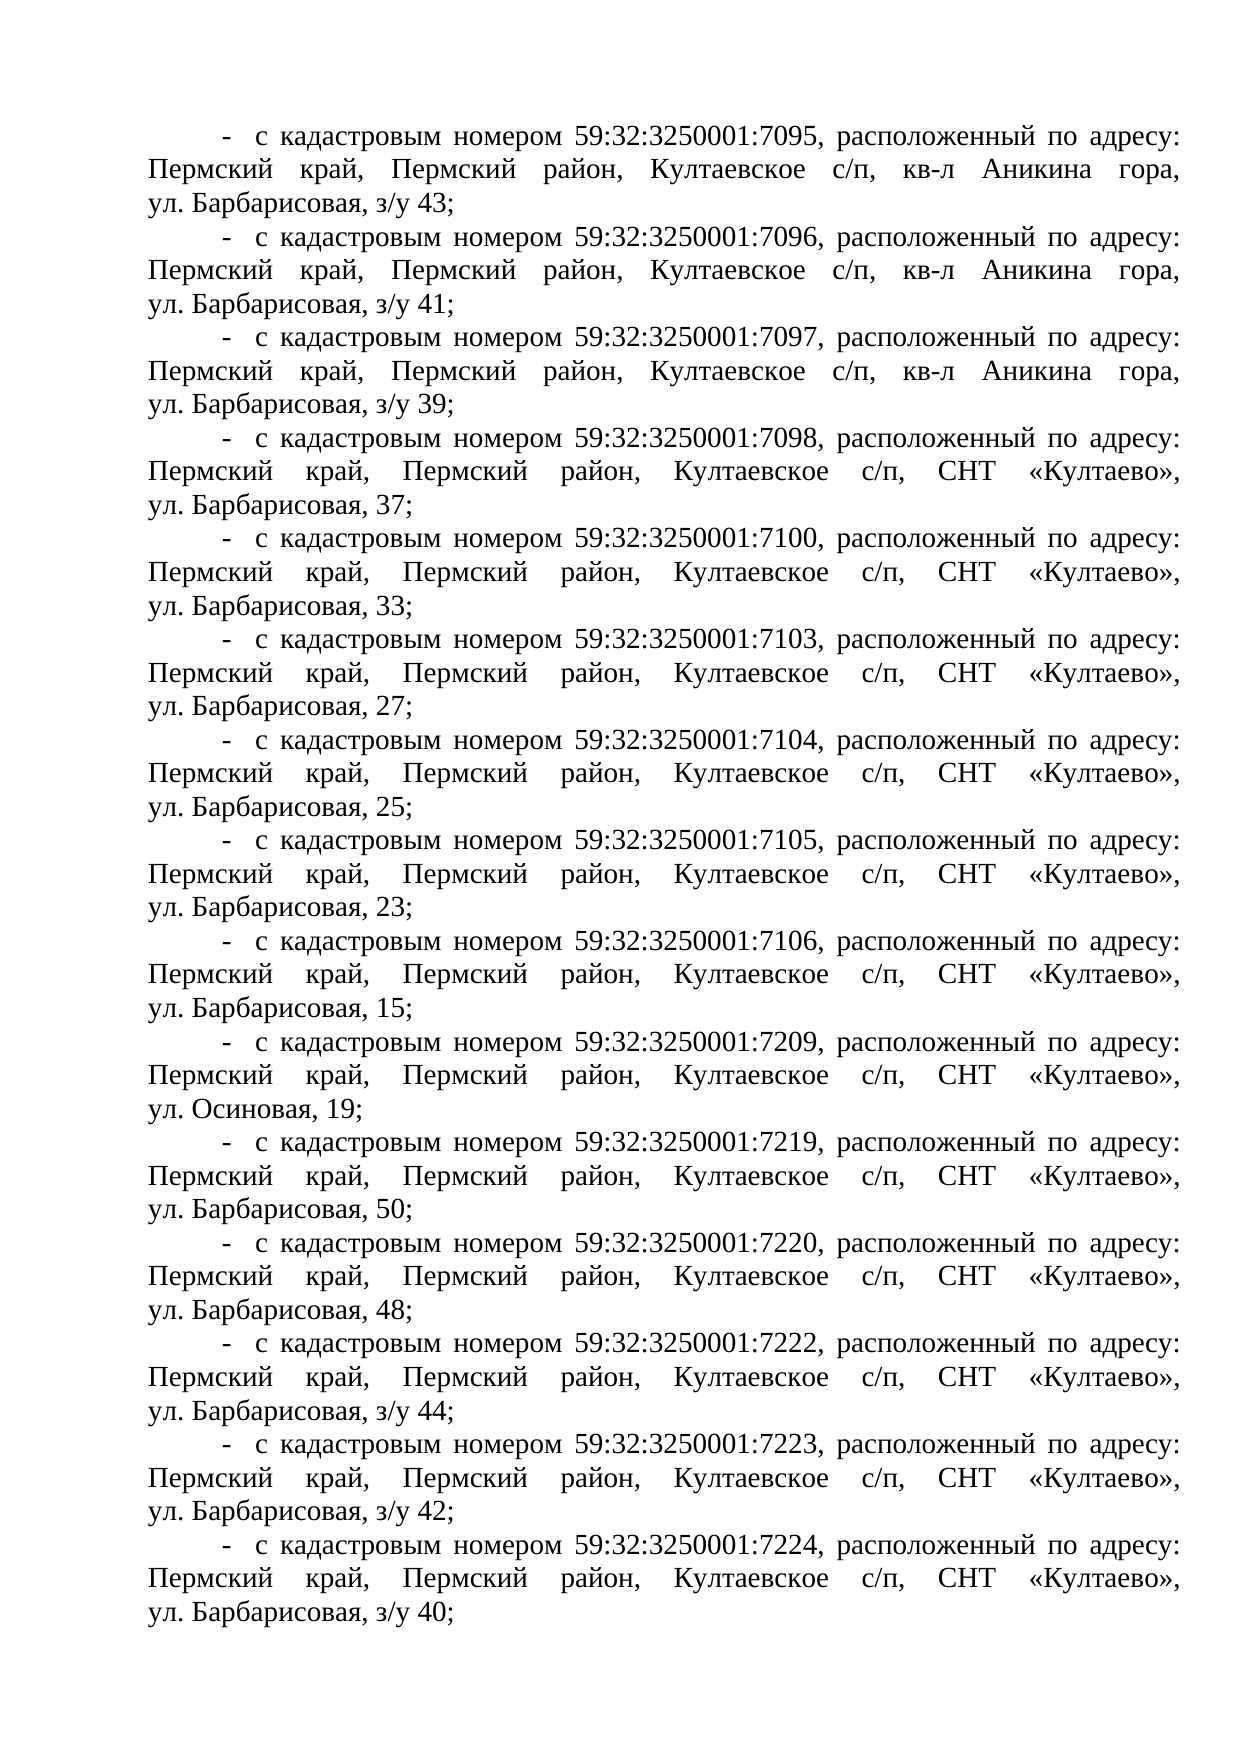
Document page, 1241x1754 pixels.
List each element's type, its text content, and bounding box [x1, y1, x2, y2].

text - с кадастровым номером 59:32:3250001:7096, расположенный по адресу: Пермский край, Пермский район, Култаевское с/п, кв-л Аникина гора, ул. Барбарисовая, з/у 41; [148, 219, 1181, 319]
text - с кадастровым номером 59:32:3250001:7220, расположенный по адресу: Пермский край, Пермский район, Култаевское с/п, СНТ «Култаево», ул. Барбарисовая, 48; [148, 1225, 1181, 1326]
text - с кадастровым номером 59:32:3250001:7106, расположенный по адресу: Пермский край, Пермский район, Култаевское с/п, СНТ «Култаево», ул. Барбарисовая, 15; [148, 923, 1181, 1024]
text - с кадастровым номером 59:32:3250001:7100, расположенный по адресу: Пермский край, Пермский район, Култаевское с/п, СНТ «Култаево», ул. Барбарисовая, 33; [148, 521, 1181, 621]
text - с кадастровым номером 59:32:3250001:7223, расположенный по адресу: Пермский край, Пермский район, Култаевское с/п, СНТ «Култаево», ул. Барбарисовая, з/у 42; [148, 1426, 1181, 1527]
text - с кадастровым номером 59:32:3250001:7209, расположенный по адресу: Пермский край, Пермский район, Култаевское с/п, СНТ «Култаево», ул. Осиновая, 19; [148, 1024, 1181, 1124]
text - с кадастровым номером 59:32:3250001:7104, расположенный по адресу: Пермский край, Пермский район, Култаевское с/п, СНТ «Култаево», ул. Барбарисовая, 25; [148, 722, 1181, 822]
text - с кадастровым номером 59:32:3250001:7105, расположенный по адресу: Пермский край, Пермский район, Култаевское с/п, СНТ «Култаево», ул. Барбарисовая, 23; [148, 822, 1181, 923]
text - с кадастровым номером 59:32:3250001:7222, расположенный по адресу: Пермский край, Пермский район, Култаевское с/п, СНТ «Култаево», ул. Барбарисовая, з/у 44; [148, 1326, 1181, 1426]
text - с кадастровым номером 59:32:3250001:7219, расположенный по адресу: Пермский край, Пермский район, Култаевское с/п, СНТ «Култаево», ул. Барбарисовая, 50; [148, 1124, 1181, 1225]
text - с кадастровым номером 59:32:3250001:7095, расположенный по адресу: Пермский край, Пермский район, Култаевское с/п, кв-л Аникина гора, ул. Барбарисовая, з/у 43; [148, 118, 1181, 219]
text - с кадастровым номером 59:32:3250001:7098, расположенный по адресу: Пермский край, Пермский район, Култаевское с/п, СНТ «Култаево», ул. Барбарисовая, 37; [148, 420, 1181, 521]
text - с кадастровым номером 59:32:3250001:7097, расположенный по адресу: Пермский край, Пермский район, Култаевское с/п, кв-л Аникина гора, ул. Барбарисовая, з/у 39; [148, 319, 1181, 420]
text - с кадастровым номером 59:32:3250001:7224, расположенный по адресу: Пермский край, Пермский район, Култаевское с/п, СНТ «Култаево», ул. Барбарисовая, з/у 40; [148, 1527, 1181, 1627]
text - с кадастровым номером 59:32:3250001:7103, расположенный по адресу: Пермский край, Пермский район, Култаевское с/п, СНТ «Култаево», ул. Барбарисовая, 27; [148, 621, 1181, 722]
